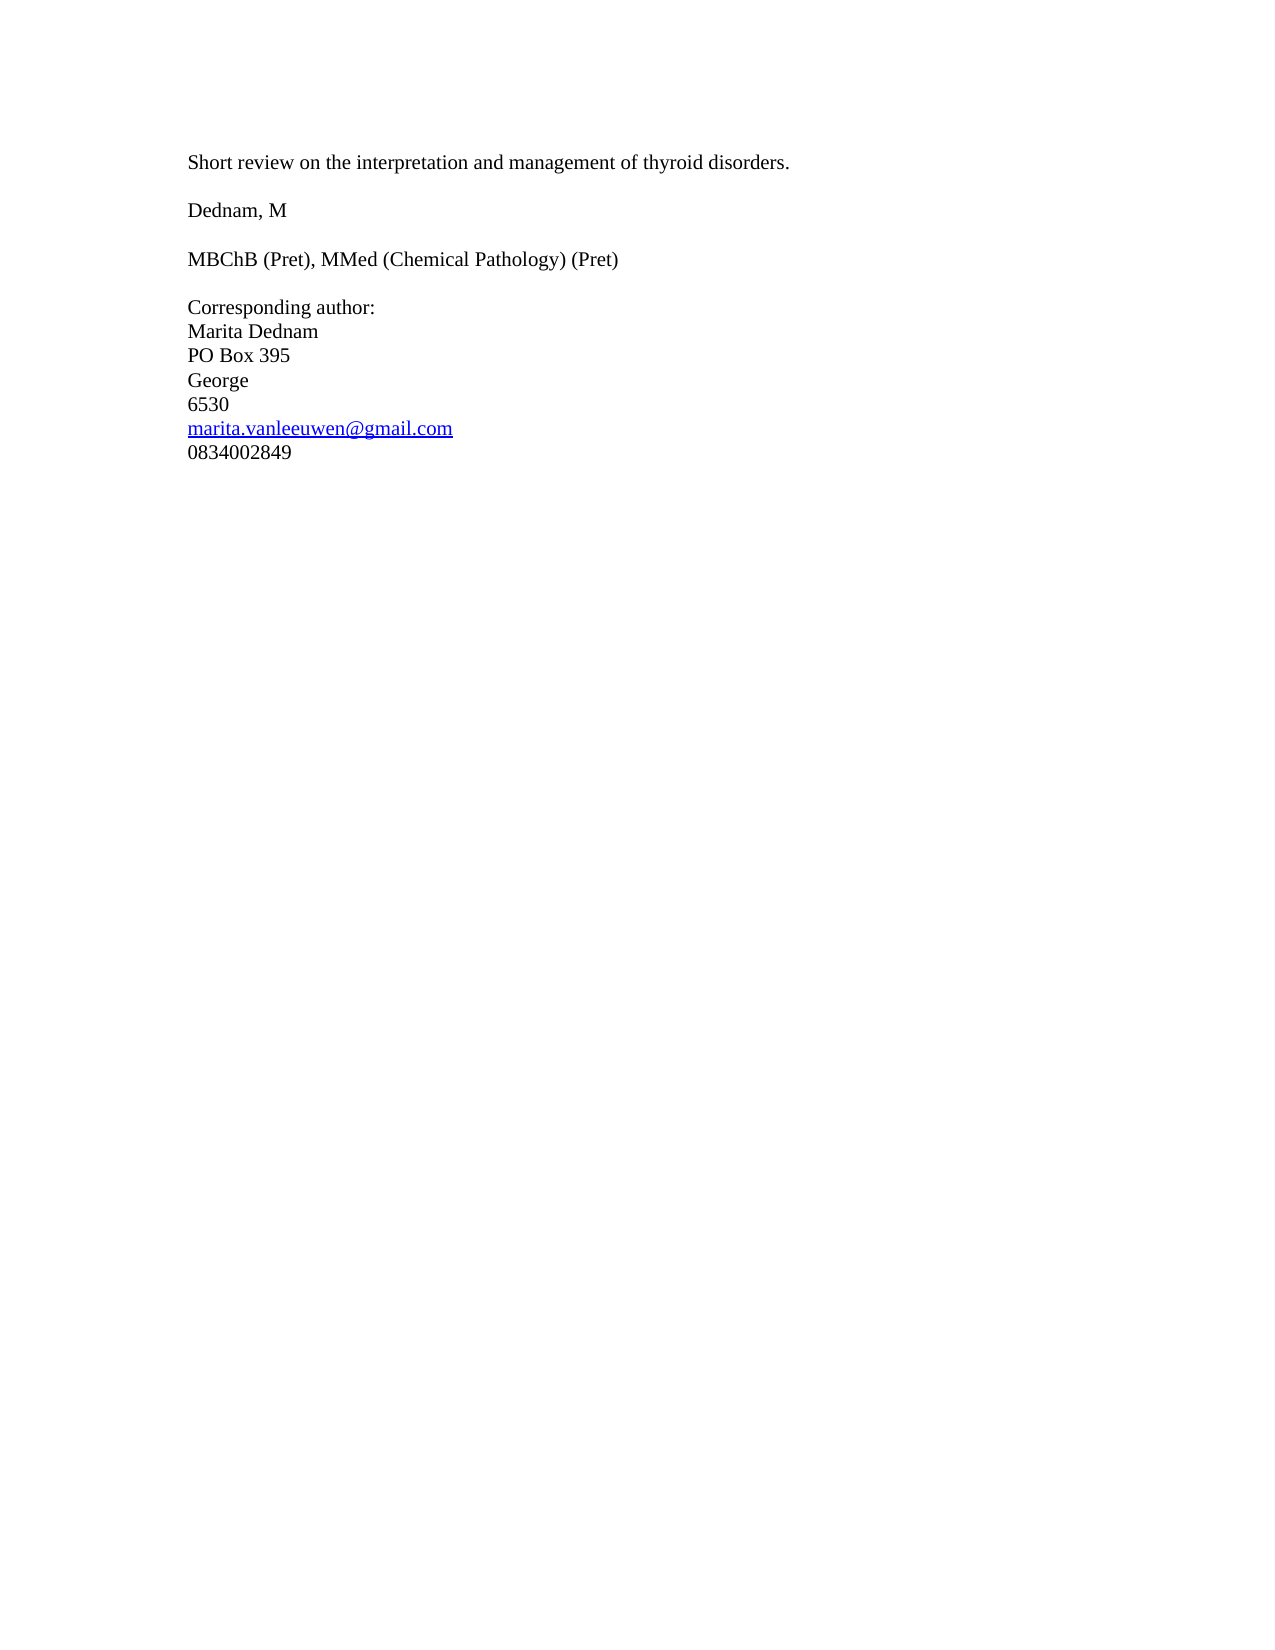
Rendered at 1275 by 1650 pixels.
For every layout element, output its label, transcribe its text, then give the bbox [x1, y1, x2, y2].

text Dednam, M [187, 198, 1088, 222]
text Short review on the interpretation and management of thyroid disorders. [187, 150, 1088, 174]
text Marita Dednam [187, 319, 1088, 343]
text George [187, 367, 1088, 392]
text 6530 [187, 392, 1088, 416]
text marita.vanleeuwen@gmail.com [187, 416, 1088, 440]
text 0834002849 [187, 440, 1088, 464]
text MBChB (Pret), MMed (Chemical Pathology) (Pret) [187, 247, 1088, 271]
text PO Box 395 [187, 343, 1088, 367]
text Corresponding author: [187, 295, 1088, 319]
